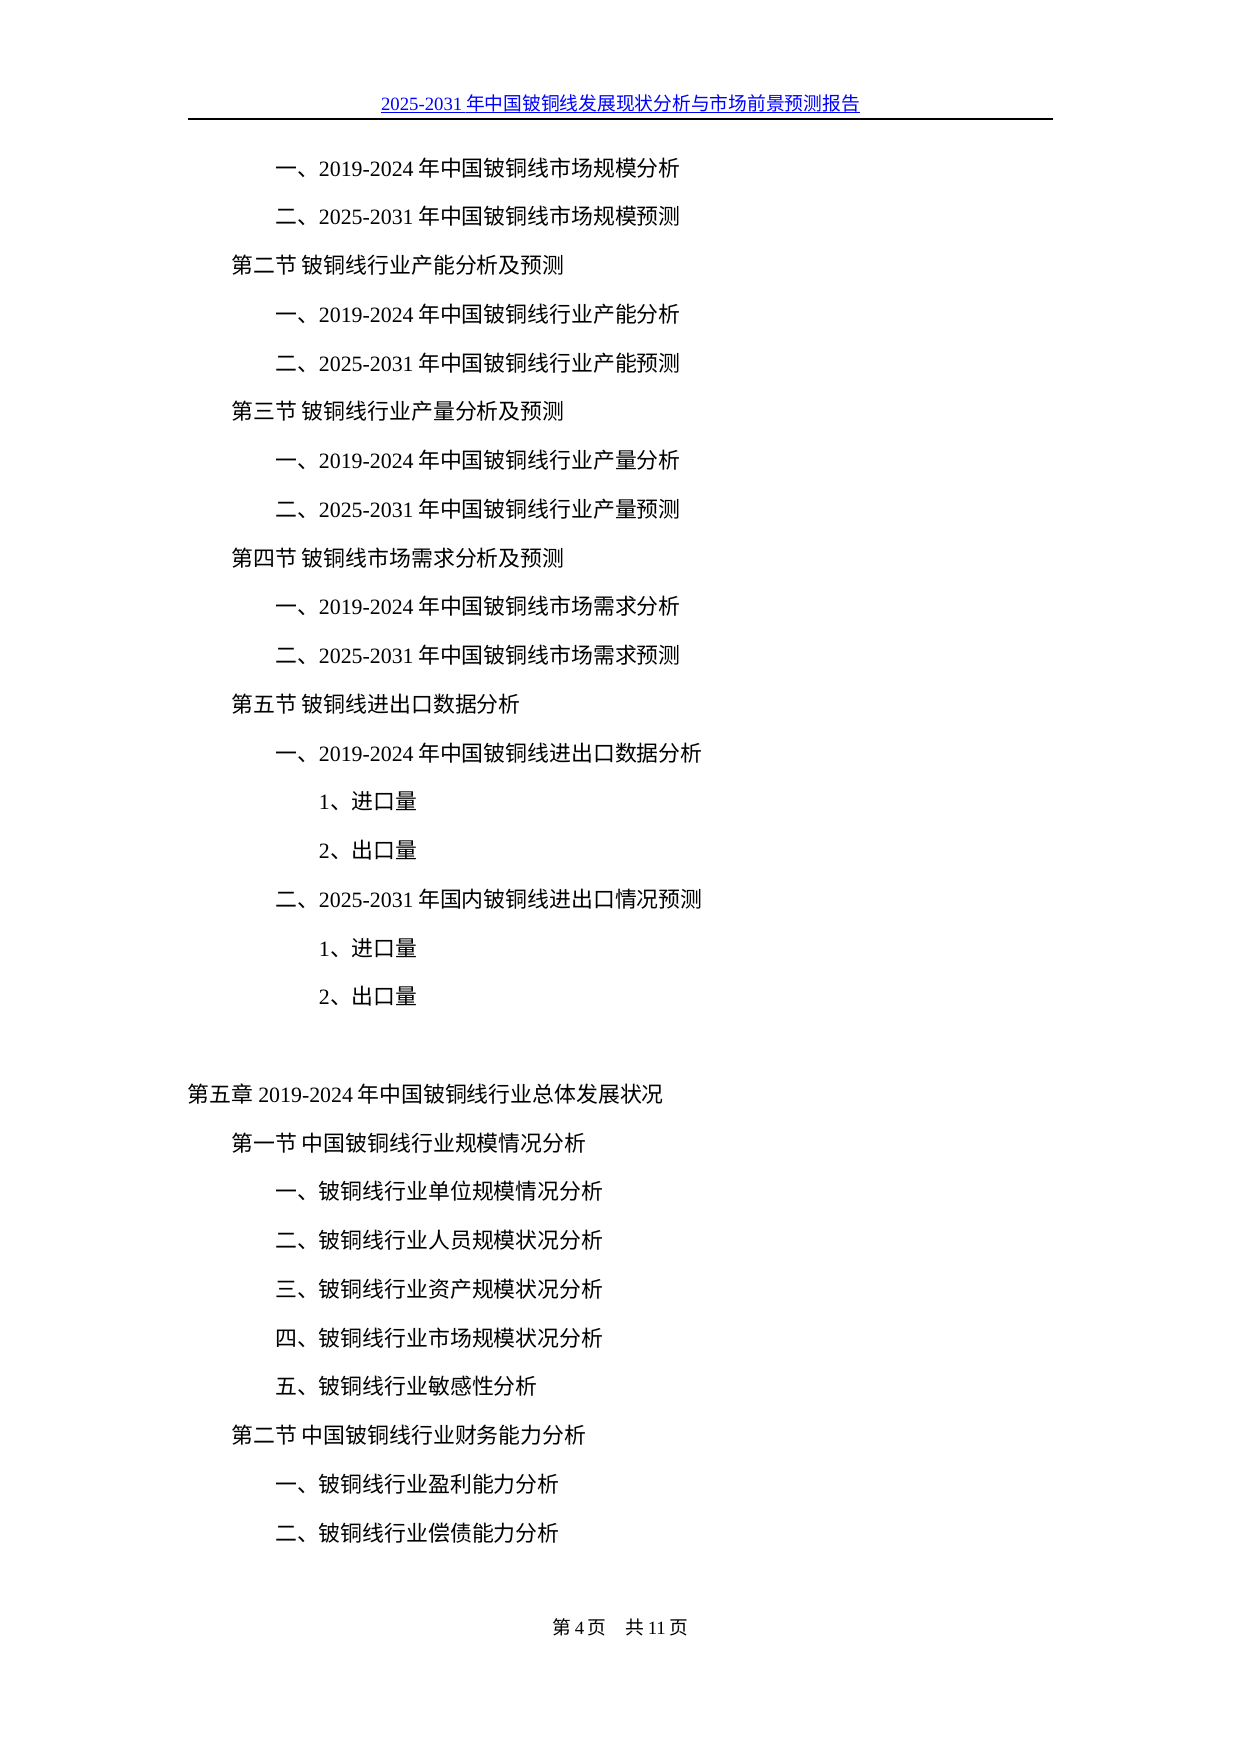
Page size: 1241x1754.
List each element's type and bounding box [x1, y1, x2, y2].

text [187, 150, 1053, 1548]
